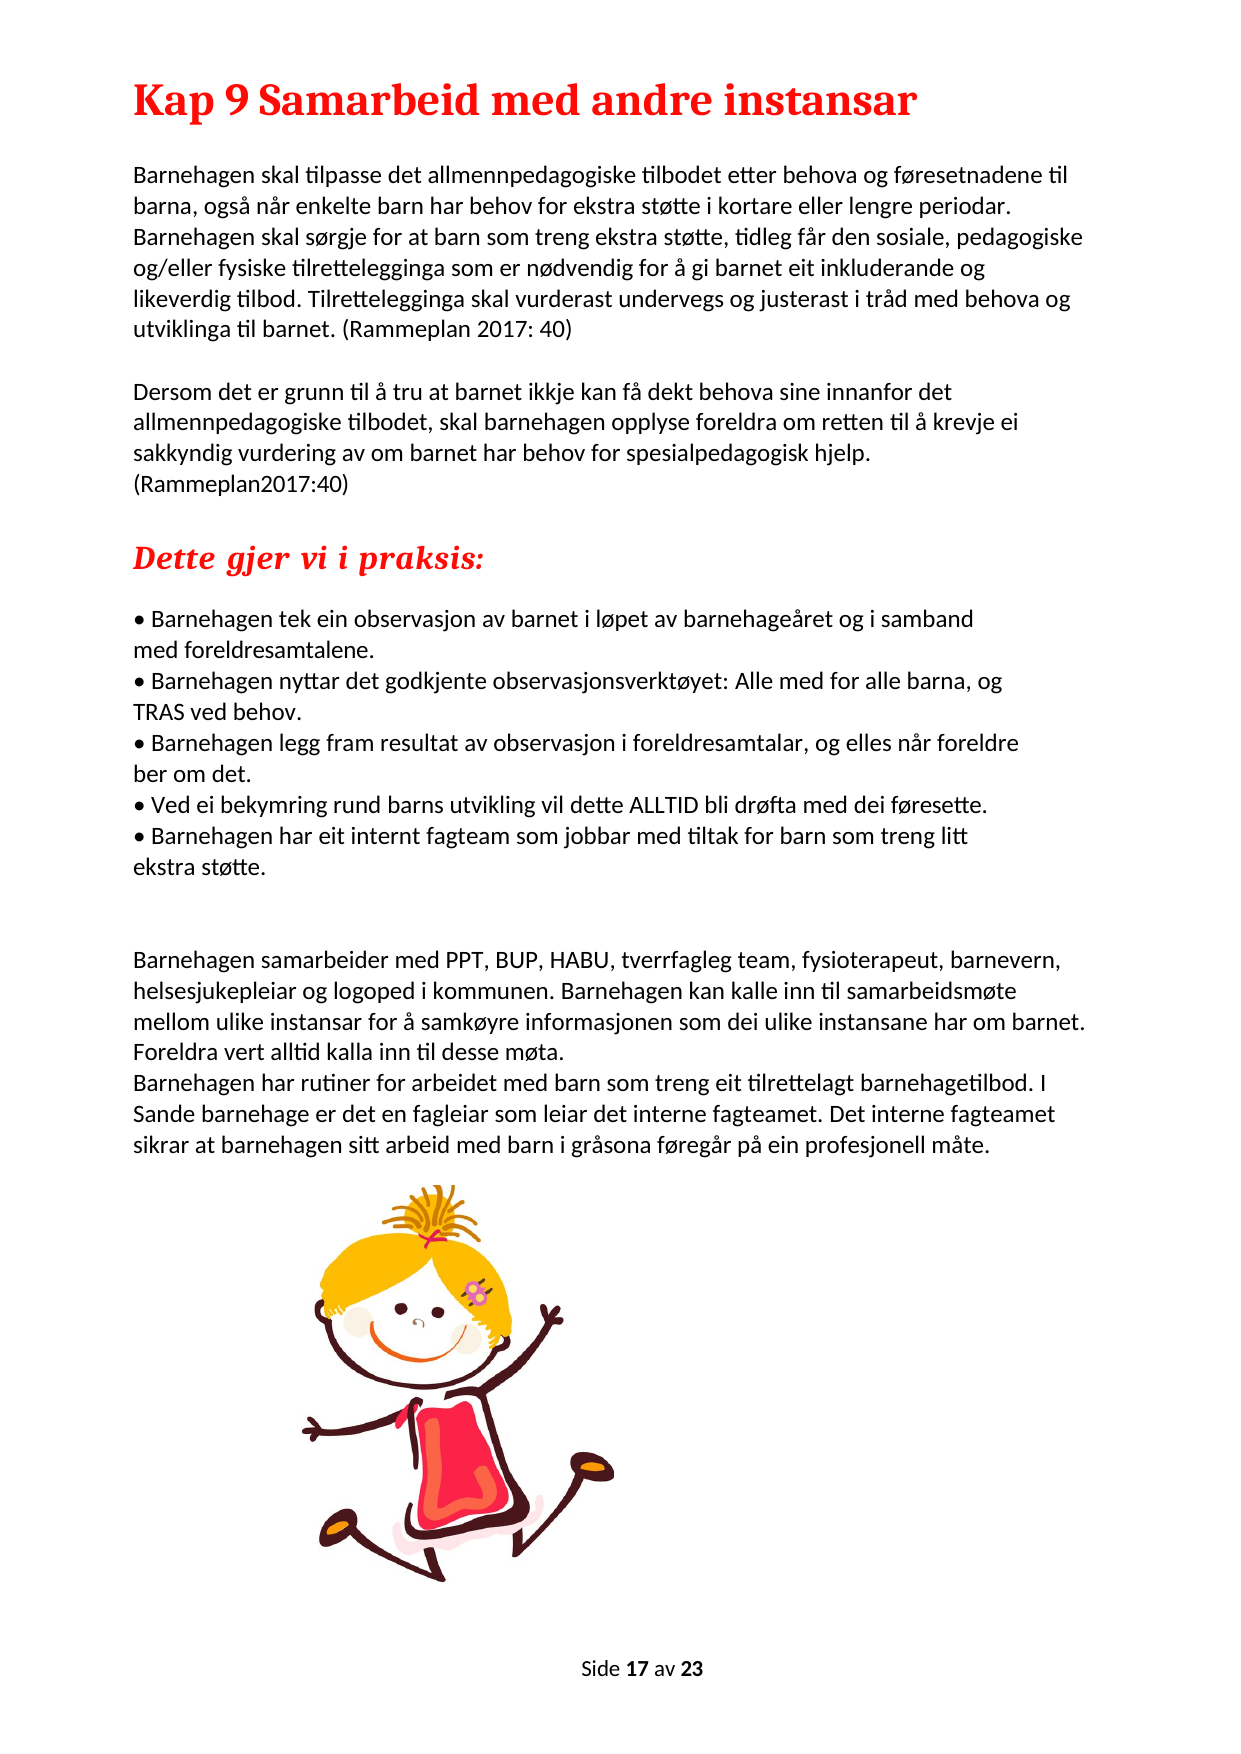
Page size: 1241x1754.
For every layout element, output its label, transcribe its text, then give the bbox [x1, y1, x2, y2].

subtitle Kap 9 Samarbeid med andre instansar [133, 74, 1238, 127]
subtitle Dette gjer vi i praksis: [133, 539, 1238, 578]
list Barnehagen nyttar det godkjente observasjonsverktøyet: Alle med for alle barna, og TRAS ved behov. [133, 665, 1057, 727]
text Dersom det er grunn til å tru at barnet ikkje kan få dekt behova sine innanfor det allmennpedagogiske tilbodet, skal barnehagen opplyse foreldra om retten til å krevje ei sakkyndig vurdering av om barnet har behov for spesialpedagogisk hjelp. (Rammeplan2017:40) [133, 376, 1076, 498]
text Barnehagen samarbeider med PPT, BUP, HABU, tverrfagleg team, fysioterapeut, barnevern, helsesjukepleiar og logoped i kommunen. Barnehagen kan kalle inn til samarbeidsmøte mellom ulike instansar for å samkøyre informasjonen som dei ulike instansane har om barnet. Foreldra vert alltid kalla inn til desse møta. [133, 944, 1088, 1067]
text Barnehagen skal sørgje for at barn som treng ekstra støtte, tidleg får den sosiale, pedagogiske og/eller fysiske tilrettelegginga som er nødvendig for å gi barnet eit inkluderande og likeverdig tilbod. Tilrettelegginga skal vurderast undervegs og justerast i tråd med behova og utviklinga til barnet. (Rammeplan 2017: 40) [133, 221, 1088, 344]
text Barnehagen skal tilpasse det allmennpedagogiske tilbodet etter behova og føresetnadene til barna, også når enkelte barn har behov for ekstra støtte i kortare eller lengre periodar. [133, 159, 1088, 221]
picture [300, 1185, 614, 1585]
list Barnehagen har eit internt fagteam som jobbar med tiltak for barn som treng litt ekstra støtte. [133, 820, 1033, 881]
text Barnehagen har rutiner for arbeidet med barn som treng eit tilrettelagt barnehagetilbod. I Sande barnehage er det en fagleiar som leiar det interne fagteamet. Det interne fagteamet sikrar at barnehagen sitt arbeid med barn i gråsona føregår på ein profesjonell måte. [133, 1068, 1088, 1159]
list Barnehagen legg fram resultat av observasjon i foreldresamtalar, og elles når foreldre ber om det. [133, 727, 1053, 788]
list Ved ei bekymring rund barns utvikling vil dette ALLTID bli drøfta med dei føresette. [133, 789, 1238, 819]
list Barnehagen tek ein observasjon av barnet i løpet av barnehageåret og i samband med foreldresamtalene. [133, 604, 1024, 665]
